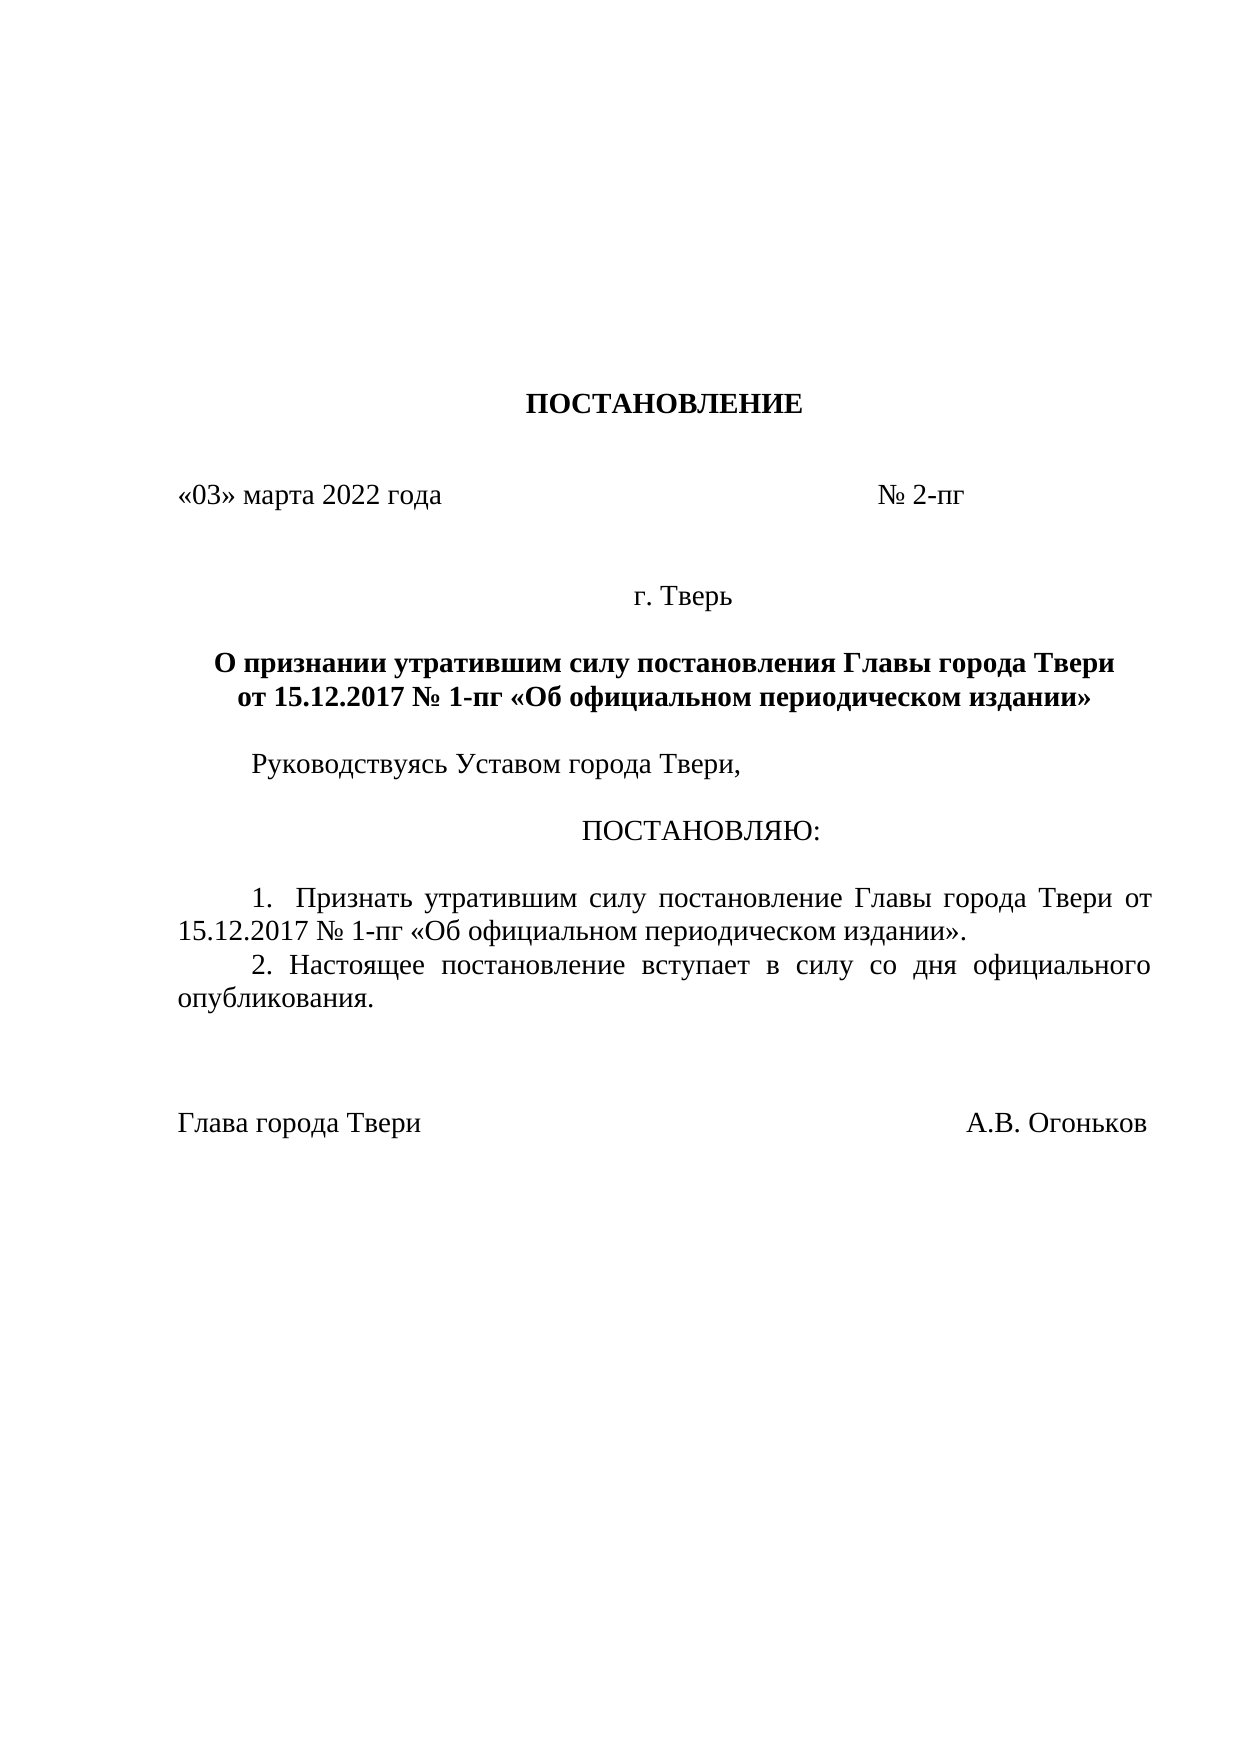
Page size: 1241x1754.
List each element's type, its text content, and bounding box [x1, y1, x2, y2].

text от 15.12.2017 № 1-пг «Об официальном периодическом издании» [177, 679, 1152, 712]
text г. Тверь [214, 578, 1152, 612]
list Признать утратившим силу постановление Главы города Твери от 15.12.2017 № 1-пг «Об официальном периодическом издании». [177, 880, 1152, 947]
text ПОСТАНОВЛЯЮ: [177, 813, 1152, 846]
text ПОСТАНОВЛЕНИЕ [177, 386, 1152, 420]
text Глава города Твери А.В. Огоньков [177, 1105, 1152, 1139]
text «03» марта 2022 года № 2-пг [177, 477, 1152, 511]
text 2. Настоящее постановление вступает в силу со дня официального опубликования. [177, 947, 1152, 1014]
text О признании утратившим силу постановления Главы города Твери [177, 645, 1152, 679]
text Руководствуясь Уставом города Твери, [177, 746, 1152, 779]
